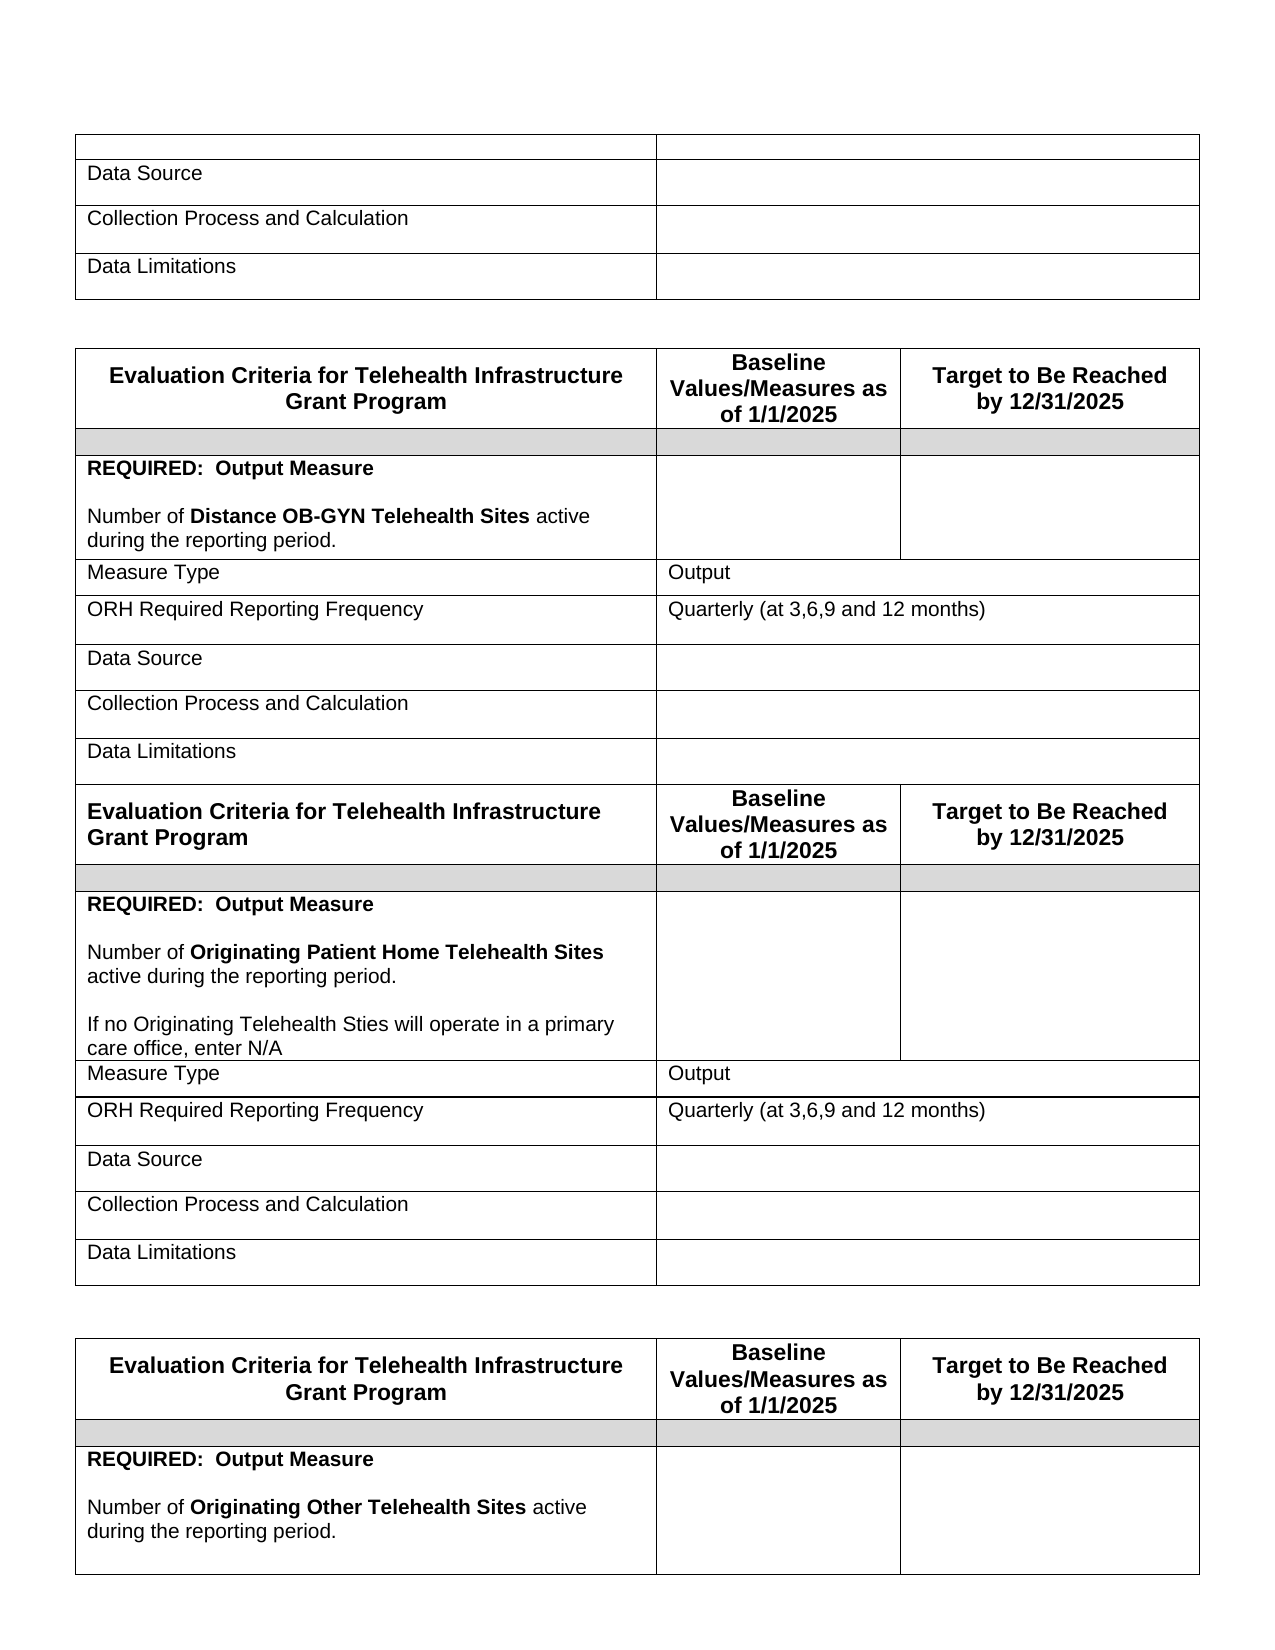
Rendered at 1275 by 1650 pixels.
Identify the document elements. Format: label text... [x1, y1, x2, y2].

table_cell [657, 206, 1199, 253]
table_cell ORH Required Reporting Frequency [76, 1098, 656, 1145]
table_cell REQUIRED: Output Measure Number of Distance OB-GYN Telehealth Sites active during the reporting period. [76, 456, 656, 559]
table_cell [657, 254, 1199, 298]
table_cell [657, 1192, 1199, 1239]
table_cell Evaluation Criteria for Telehealth Infrastructure Grant Program [76, 785, 656, 864]
table_cell Quarterly (at 3,6,9 and 12 months) [657, 1098, 1199, 1145]
table_cell [657, 429, 900, 455]
table_cell [657, 1420, 900, 1446]
table_header Evaluation Criteria for Telehealth Infrastructure Grant Program [76, 349, 656, 428]
table_cell [657, 1240, 1199, 1284]
table_cell [657, 865, 900, 891]
table_cell [901, 1420, 1199, 1446]
table_cell Data Limitations [76, 1240, 656, 1284]
table_cell Measure Type [76, 560, 656, 595]
table_cell [901, 429, 1199, 455]
table_cell REQUIRED: Output Measure Number of Originating Patient Home Telehealth Sites active during the reporting period. If no Originating Telehealth Sties will operate in a primary care office, enter N/A [76, 892, 656, 1060]
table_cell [657, 135, 1199, 159]
table_cell [76, 865, 656, 891]
table_cell [901, 865, 1199, 891]
table_cell Output [657, 1061, 1199, 1096]
table_cell [657, 1146, 1199, 1191]
table_header Target to Be Reached by 12/31/2025 [901, 1339, 1199, 1418]
table_cell [76, 1420, 656, 1446]
table_cell [657, 645, 1199, 690]
table_header Target to Be Reached by 12/31/2025 [901, 349, 1199, 428]
table_header Evaluation Criteria for Telehealth Infrastructure Grant Program [76, 1339, 656, 1418]
table_cell Data Source [76, 1146, 656, 1191]
table_cell Data Source [76, 645, 656, 690]
table_cell [657, 691, 1199, 738]
table_cell [76, 429, 656, 455]
table_cell Data Source [76, 160, 656, 205]
table_cell Quarterly (at 3,6,9 and 12 months) [657, 596, 1199, 644]
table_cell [76, 1447, 656, 1574]
table_cell Measure Type [76, 1061, 656, 1096]
table_header Baseline Values/Measures as of 1/1/2025 [657, 349, 900, 428]
table_header Baseline Values/Measures as of 1/1/2025 [657, 1339, 900, 1418]
table_cell [657, 892, 900, 1060]
table_cell Target to Be Reached by 12/31/2025 [901, 785, 1199, 864]
table_cell Collection Process and Calculation [76, 691, 656, 738]
table_cell [657, 739, 1199, 784]
table_cell [901, 456, 1199, 559]
table_cell Data Limitations [76, 739, 656, 784]
table_cell Data Limitations [76, 254, 656, 298]
table_cell Collection Process and Calculation [76, 206, 656, 253]
table_cell ORH Required Reporting Frequency [76, 596, 656, 644]
table_cell [657, 456, 900, 559]
table_cell [901, 892, 1199, 1060]
table_cell [657, 1447, 900, 1574]
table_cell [76, 135, 656, 159]
table_cell Output [657, 560, 1199, 595]
table_cell [657, 160, 1199, 205]
table_cell [901, 1447, 1199, 1574]
table_cell Baseline Values/Measures as of 1/1/2025 [657, 785, 900, 864]
table_cell Collection Process and Calculation [76, 1192, 656, 1239]
